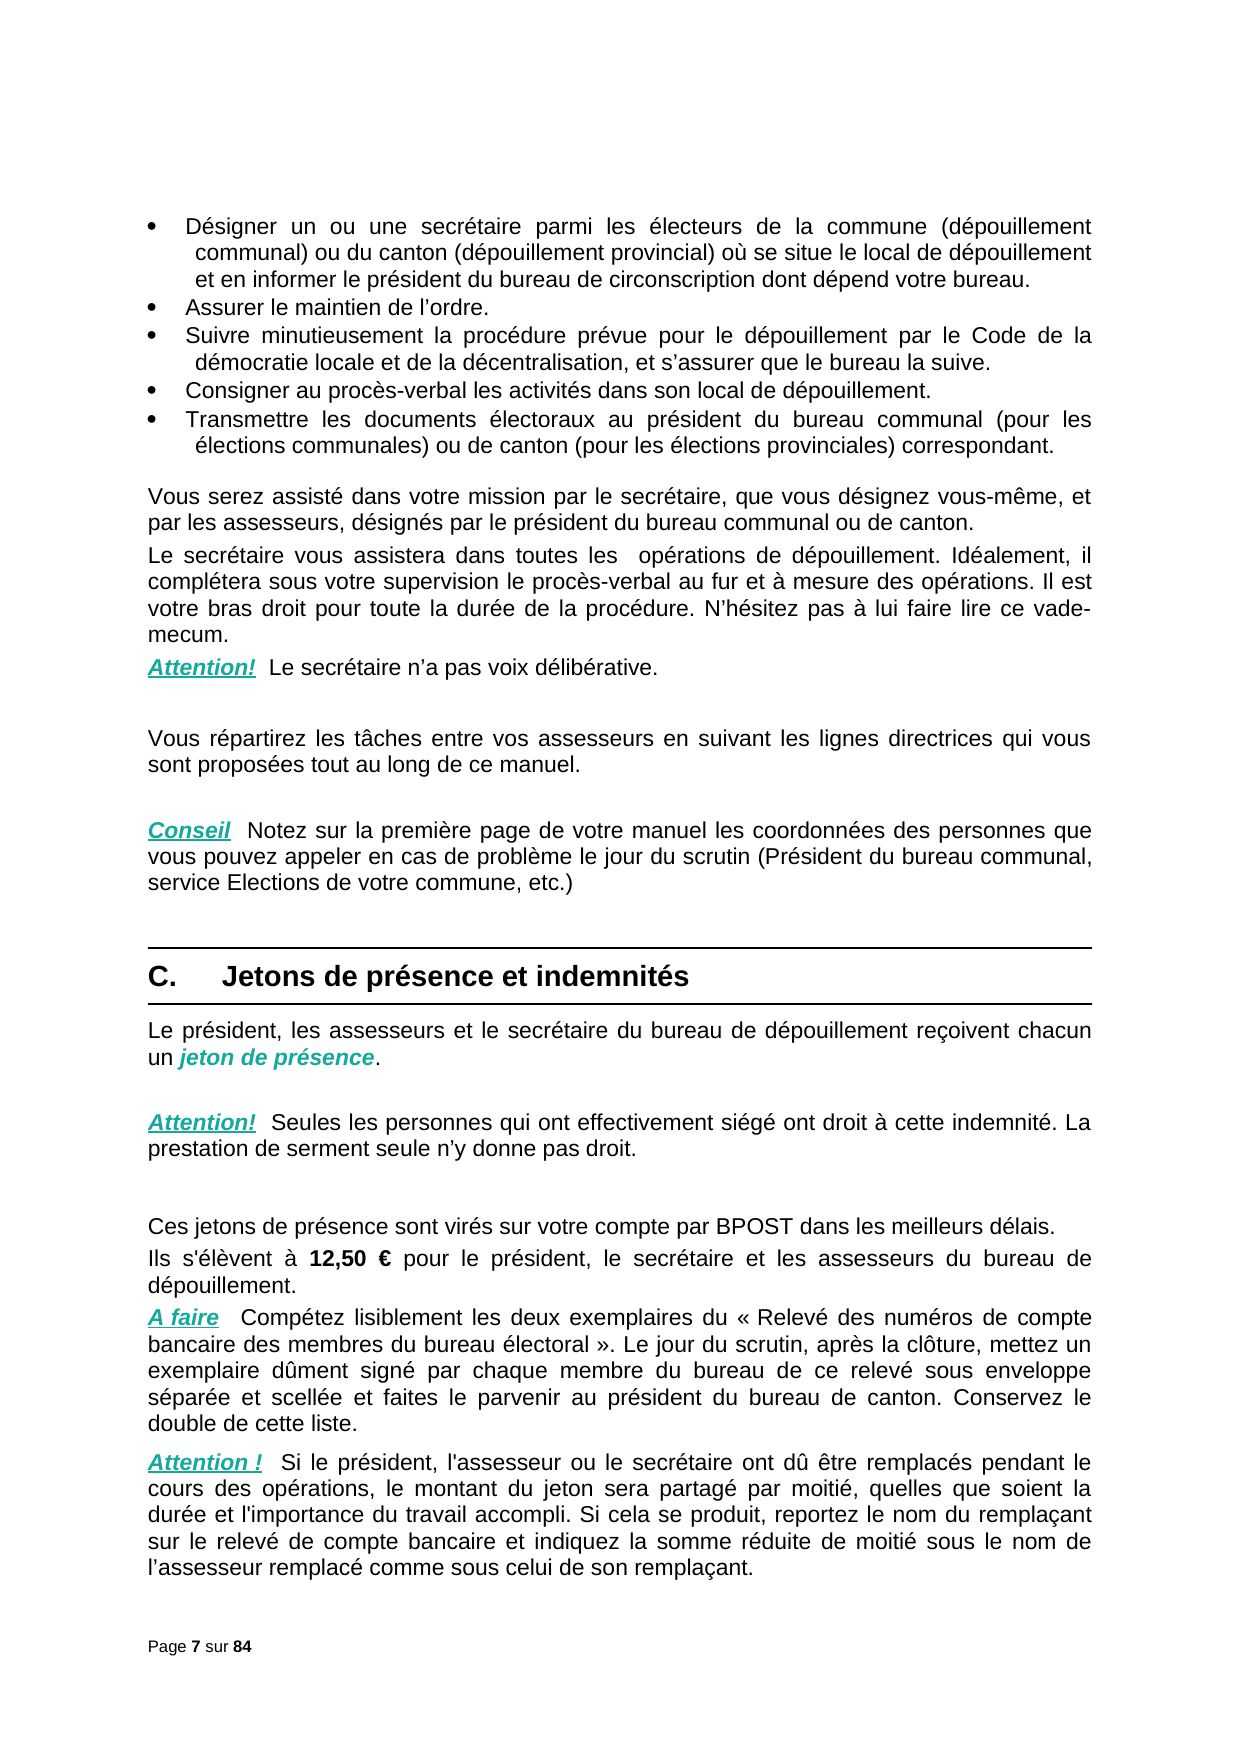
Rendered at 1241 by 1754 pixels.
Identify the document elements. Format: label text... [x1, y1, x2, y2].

text Attention! Seules les personnes qui ont effectivement siégé ont droit à cette indemnité. La prestation de serment seule n’y donne pas droit. [148, 1109, 1092, 1161]
text Le président, les assesseurs et le secrétaire du bureau de dépouillement reçoivent chacun un jeton de présence. [148, 1017, 1092, 1070]
text Désigner un ou une secrétaire parmi les électeurs de la commune (dépouillement communal) ou du canton (dépouillement provincial) où se situe le local de dépouillement et en informer le président du bureau de circonscription dont dépend votre bureau. [148, 213, 1092, 292]
text Le secrétaire vous assistera dans toutes les opérations de dépouillement. Idéalement, il complétera sous votre supervision le procès-verbal au fur et à mesure des opérations. Il est votre bras droit pour toute la durée de la procédure. N’hésitez pas à lui faire lire ce vade-mecum. [148, 542, 1092, 647]
text Transmettre les documents électoraux au président du bureau communal (pour les élections communales) ou de canton (pour les élections provinciales) correspondant. [148, 406, 1092, 458]
text Ils s'élèvent à 12,50 € pour le président, le secrétaire et les assesseurs du bureau de dépouillement. [148, 1245, 1092, 1298]
text Assurer le maintien de l’ordre. [148, 294, 1092, 320]
text Vous répartirez les tâches entre vos assesseurs en suivant les lignes directrices qui vous sont proposées tout au long de ce manuel. [148, 725, 1092, 778]
text Conseil Notez sur la première page de votre manuel les coordonnées des personnes que vous pouvez appeler en cas de problème le jour du scrutin (Président du bureau communal, service Elections de votre commune, etc.) [148, 817, 1092, 896]
text A faire Compétez lisiblement les deux exemplaires du « Relevé des numéros de compte bancaire des membres du bureau électoral ». Le jour du scrutin, après la clôture, mettez un exemplaire dûment signé par chaque membre du bureau de ce relevé sous enveloppe séparée et scellée et faites le parvenir au président du bureau de canton. Conservez le double de cette liste. [148, 1304, 1092, 1436]
subtitle Jetons de présence et indemnités [148, 949, 1092, 1003]
text Consigner au procès-verbal les activités dans son local de dépouillement. [148, 377, 1092, 404]
text Attention! Le secrétaire n’a pas voix délibérative. [148, 653, 1092, 680]
text Ces jetons de présence sont virés sur votre compte par BPOST dans les meilleurs délais. [148, 1213, 1092, 1239]
text Suivre minutieusement la procédure prévue pour le dépouillement par le Code de la démocratie locale et de la décentralisation, et s’assurer que le bureau la suive. [148, 322, 1092, 375]
text Attention ! Si le président, l'assesseur ou le secrétaire ont dû être remplacés pendant le cours des opérations, le montant du jeton sera partagé par moitié, quelles que soient la durée et l'importance du travail accompli. Si cela se produit, reportez le nom du remplaçant sur le relevé de compte bancaire et indiquez la somme réduite de moitié sous le nom de l’assesseur remplacé comme sous celui de son remplaçant. [148, 1449, 1092, 1580]
text Vous serez assisté dans votre mission par le secrétaire, que vous désignez vous-même, et par les assesseurs, désignés par le président du bureau communal ou de canton. [148, 483, 1092, 536]
